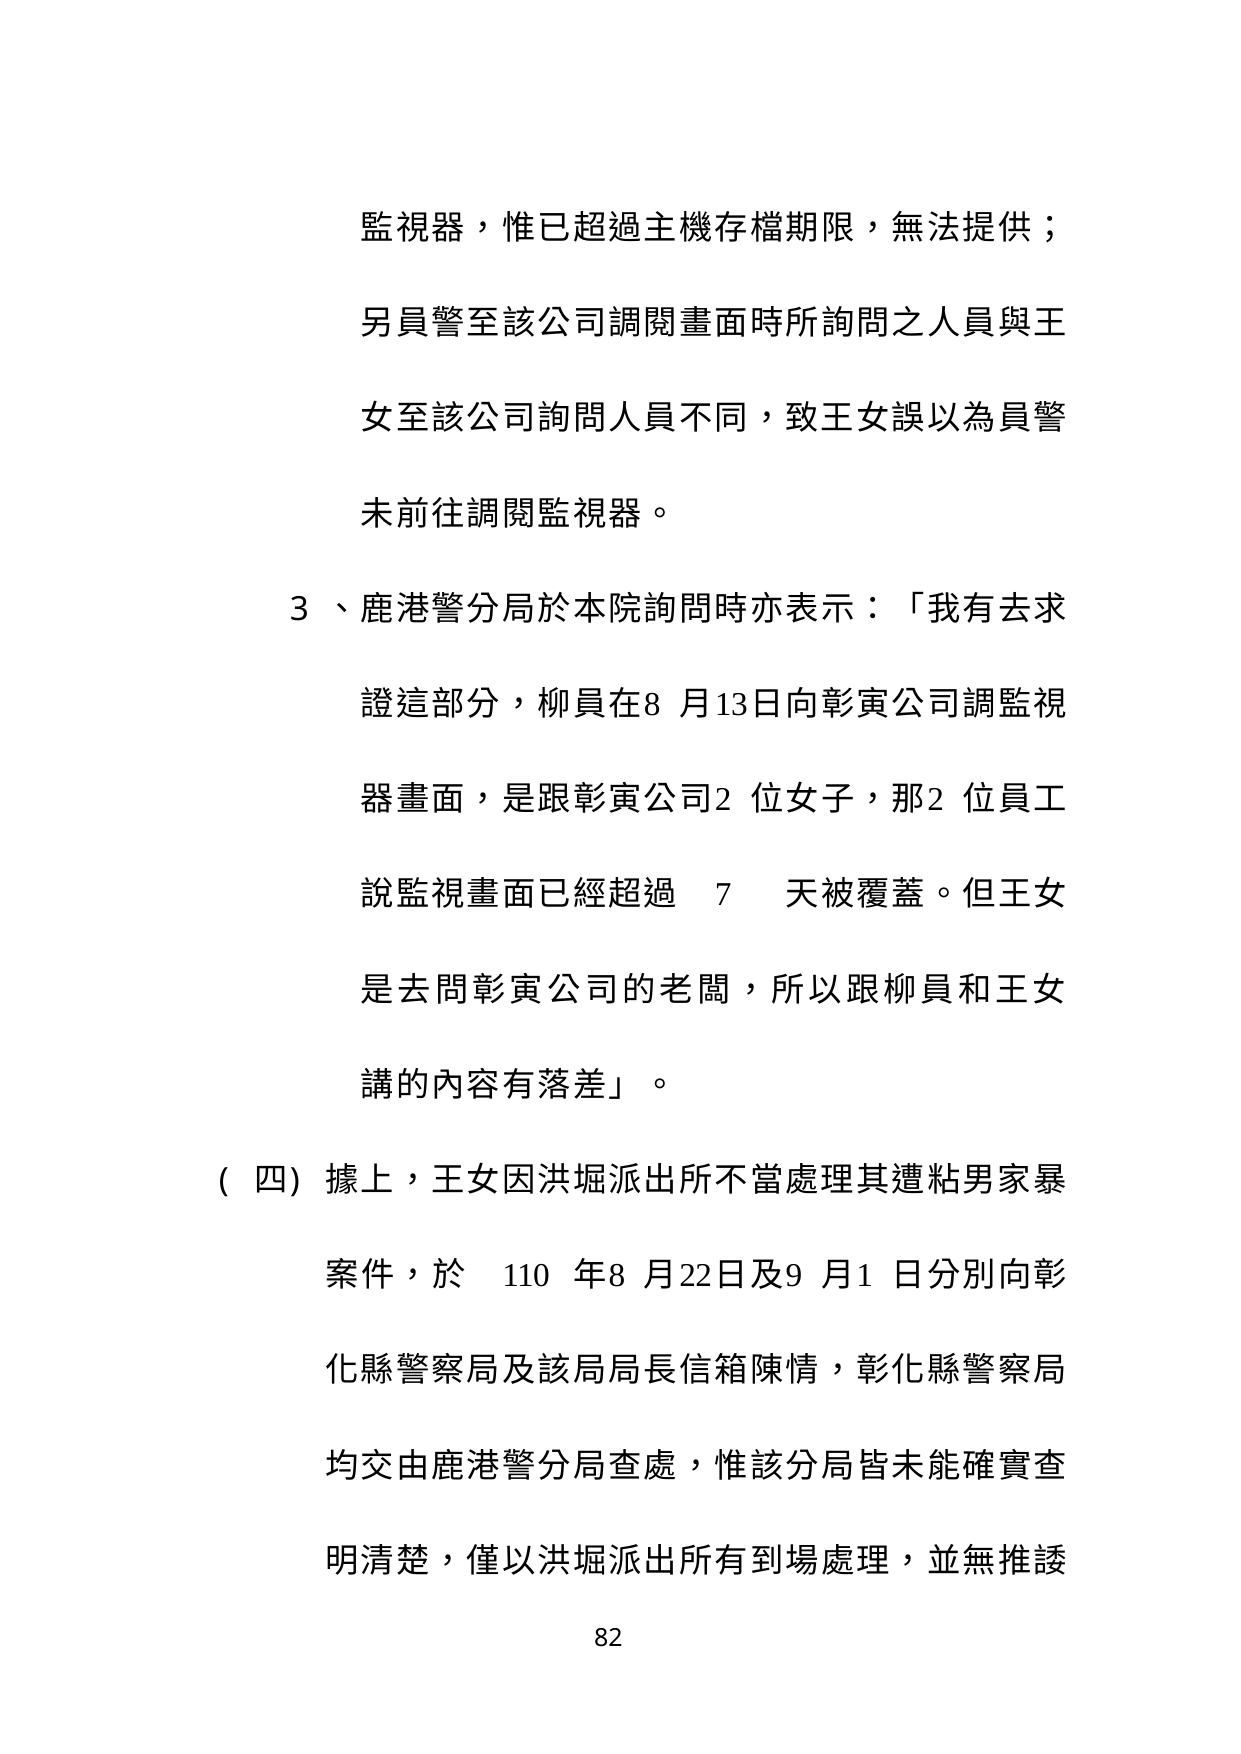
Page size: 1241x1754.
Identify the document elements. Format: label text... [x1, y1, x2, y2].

subtitle 鹿港警分局於本院詢問時亦表示：「我有去求證這部分，柳員在8月13日向彰寅公司調監視器畫面，是跟彰寅公司2位女子，那2位員工說監視畫面已經超過7天被覆蓋。但王女是去問彰寅公司的老闆，所以跟柳員和王女講的內容有落差」。 [272, 558, 1069, 1129]
subtitle 嗣經鹿港警分局巡官戴○○瞭解狀況，並於110年8月26日告知王女，該分局已與彰寅公司相關人員確認，確實有員警前往該公司調閱監視器，惟已超過主機存檔期限，無法提供；另員警至該公司調閱畫面時所詢問之人員與王女至該公司詢問人員不同，致王女誤以為員警未前往調閱監視器。 [272, 177, 1069, 558]
